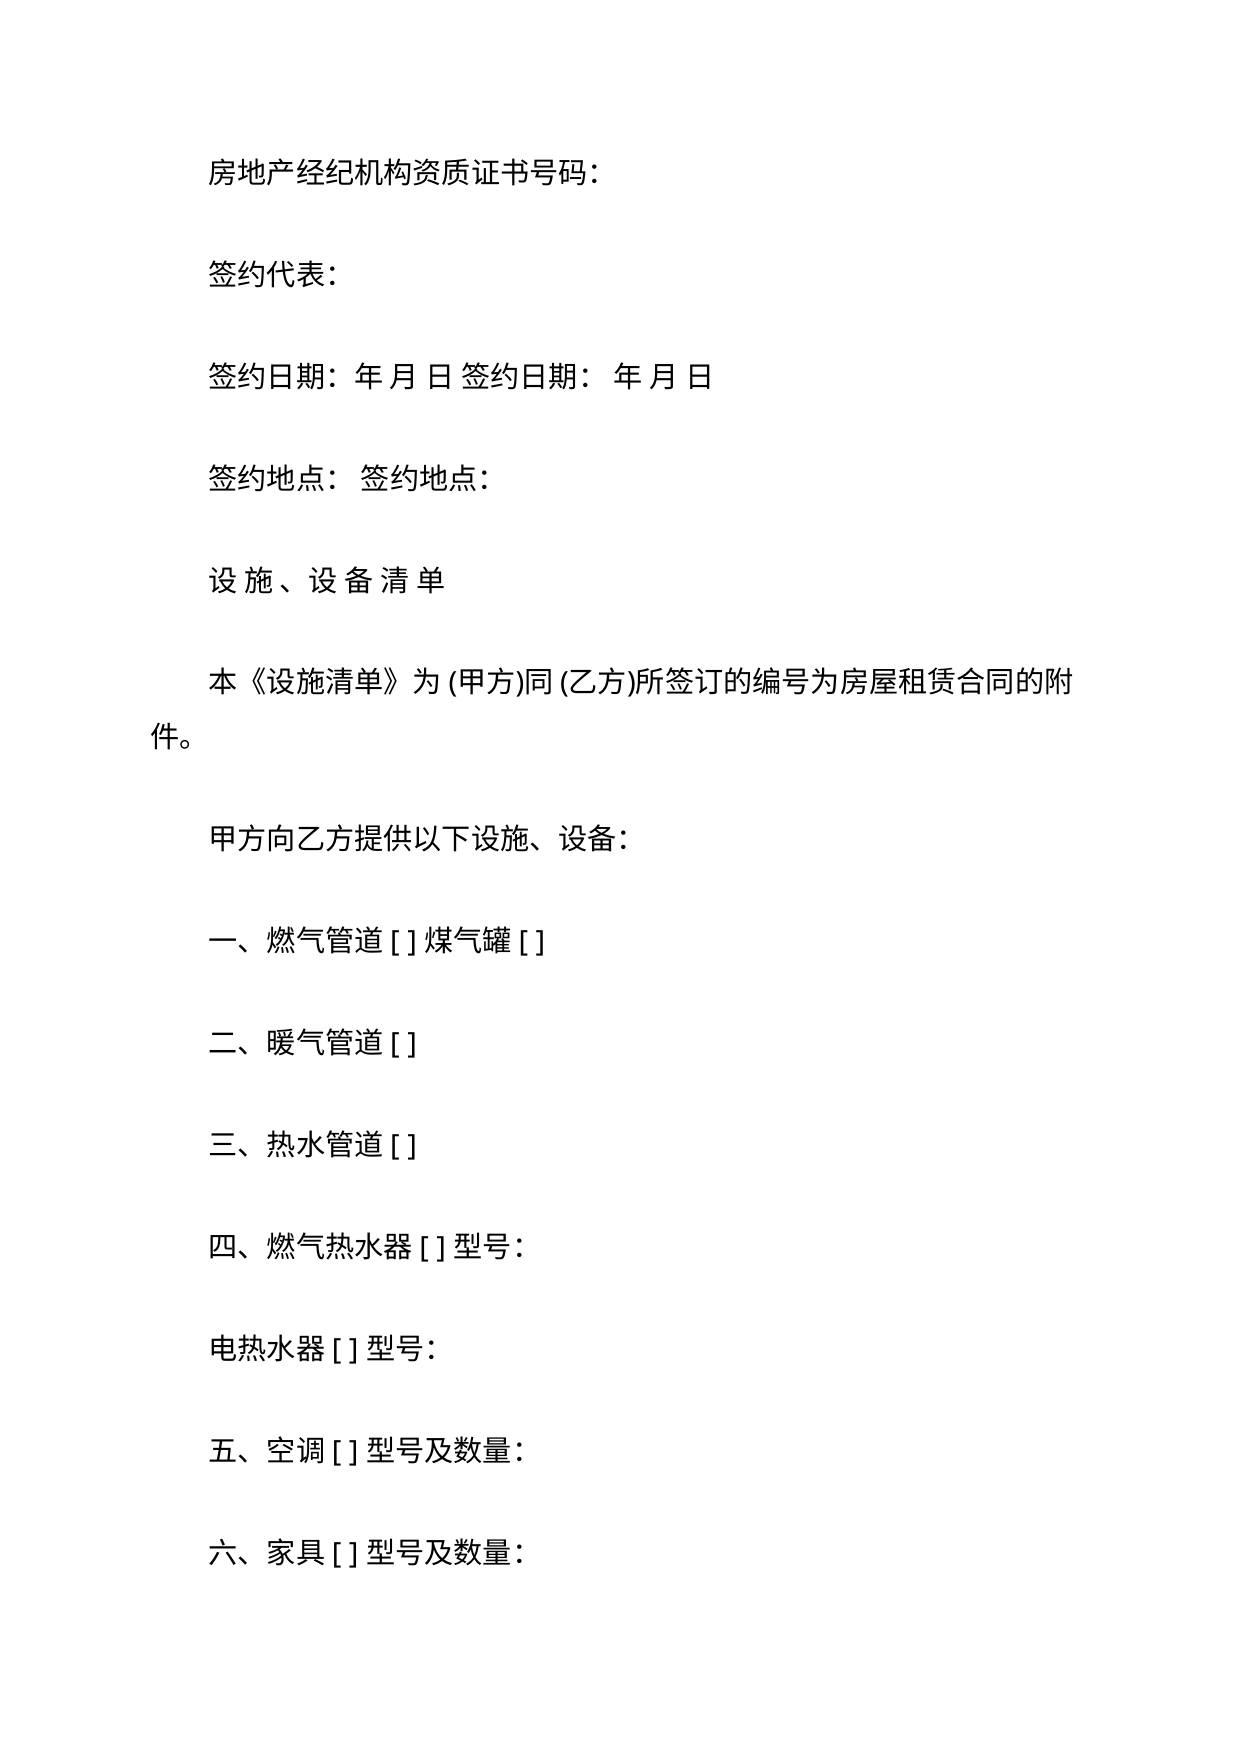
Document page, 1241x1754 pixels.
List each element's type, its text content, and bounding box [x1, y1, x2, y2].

text 电热水器 [ ] 型号： [150, 1325, 1090, 1368]
text 签约代表： [150, 252, 1090, 294]
text 四、燃气热水器 [ ] 型号： [150, 1223, 1090, 1266]
text 一、燃气管道 [ ] 煤气罐 [ ] [150, 917, 1090, 960]
text 五、空调 [ ] 型号及数量： [150, 1427, 1090, 1470]
text 二、暖气管道 [ ] [150, 1019, 1090, 1062]
text 签约日期：年 月 日 签约日期： 年 月 日 [150, 353, 1090, 396]
text 三、热水管道 [ ] [150, 1121, 1090, 1164]
text 本《设施清单》为 (甲方)同 (乙方)所签订的编号为房屋租赁合同的附件。 [150, 659, 1090, 756]
text 六、家具 [ ] 型号及数量： [150, 1529, 1090, 1572]
text 签约地点： 签约地点： [150, 455, 1090, 498]
text 房地产经纪机构资质证书号码： [150, 150, 1090, 192]
text 甲方向乙方提供以下设施、设备： [150, 816, 1090, 858]
text 设 施 、设 备 清 单 [150, 557, 1090, 599]
